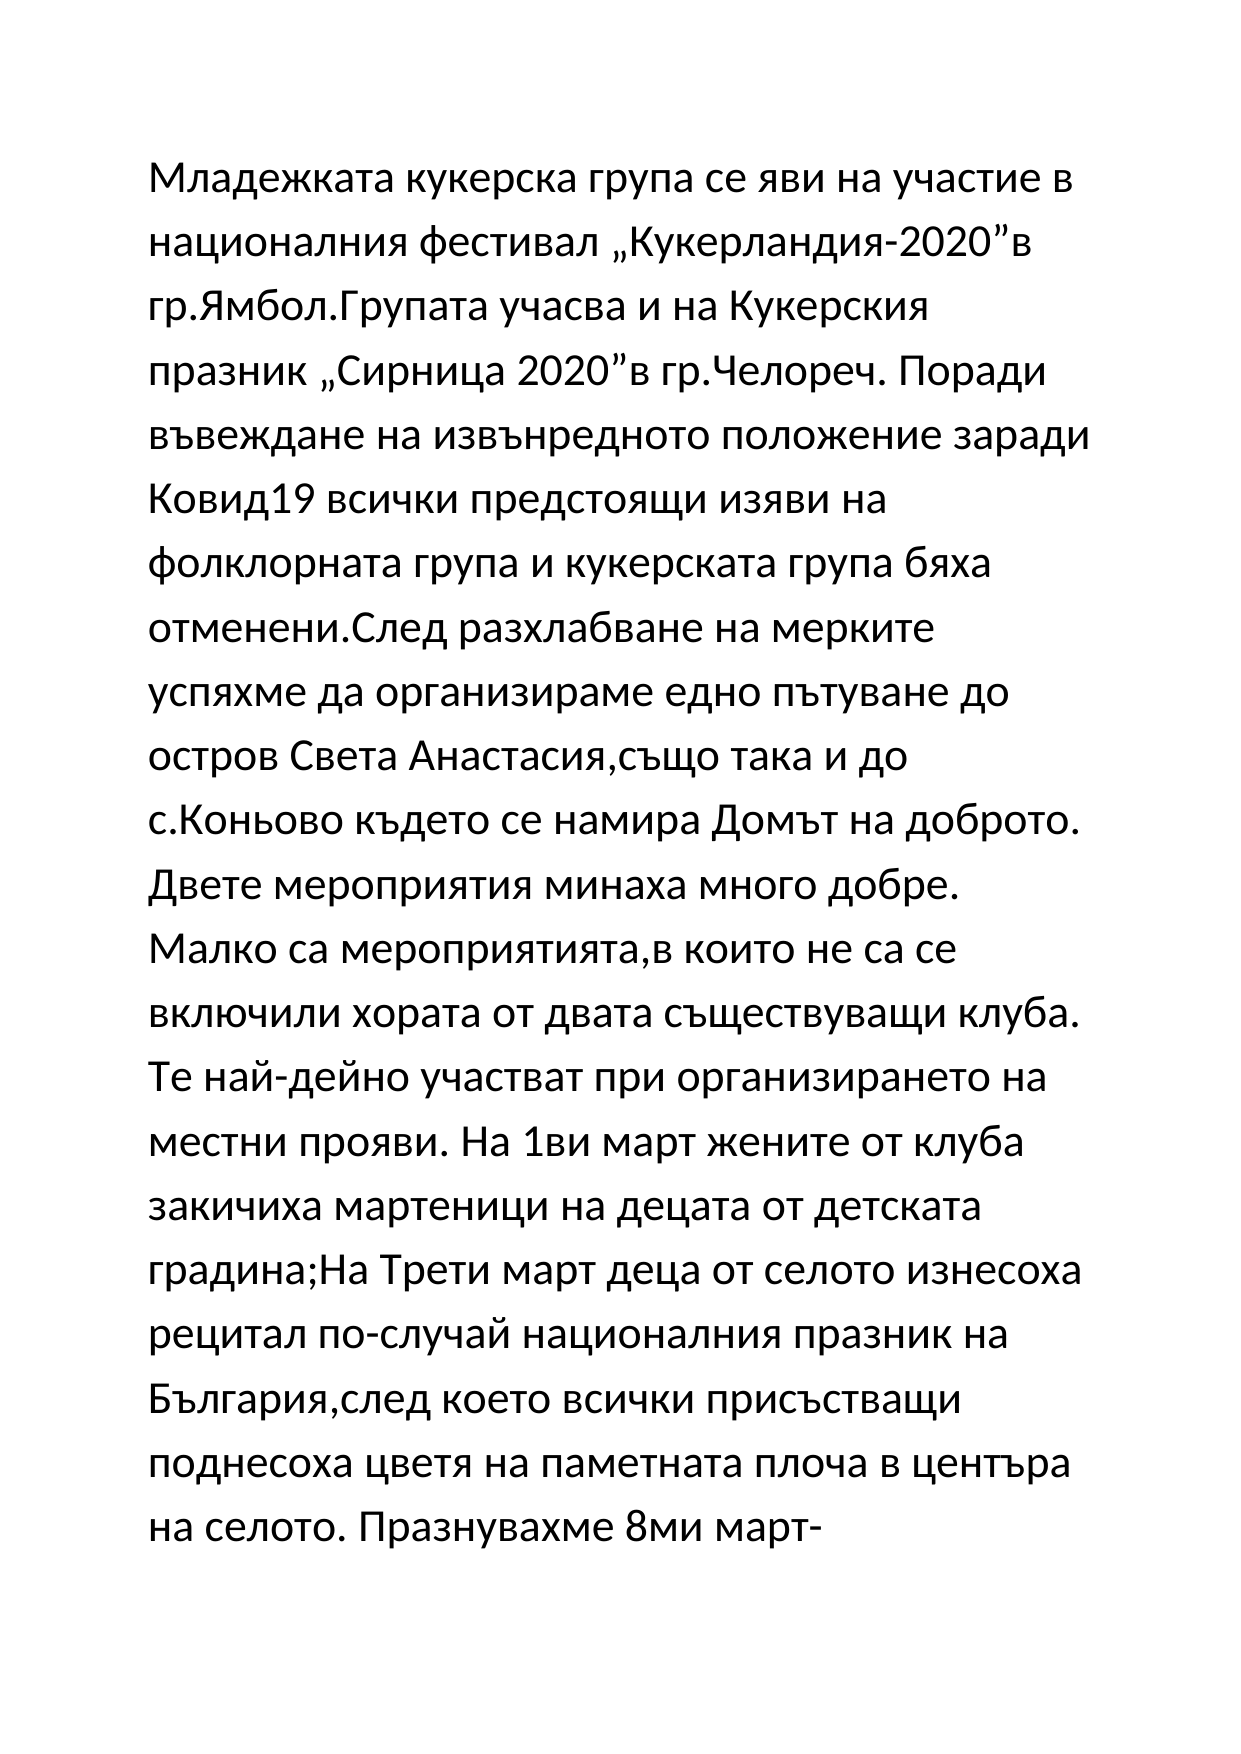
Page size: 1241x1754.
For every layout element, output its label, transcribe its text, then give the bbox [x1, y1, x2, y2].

text Младежката кукерска група се яви на участие в националния фестивал „Кукерландия-2020”в гр.Ямбол.Групата учасва и на Кукерския празник „Сирница 2020”в гр.Челореч. Поради въвеждане на извънредното положение заради Ковид19 всички предстоящи изяви на фолклорната група и кукерската група бяха отменени.След разхлабване на мерките успяхме да организираме едно пътуване до остров Света Анастасия,също така и до с.Коньово където се намира Домът на доброто. Двете мероприятия минаха много добре. Малко са мероприятията,в които не са се включили хората от двата съществуващи клуба. Те най-дейно участват при организирането на местни прояви. На 1ви март жените от клуба закичиха мартеници на децата от детската градина;На Трети март деца от селото изнесоха рецитал по-случай националния празник на България,след което всички присъстващи поднесоха цветя на паметната плоча в центъра на селото. Празнувахме 8ми март- [148, 148, 1093, 1553]
